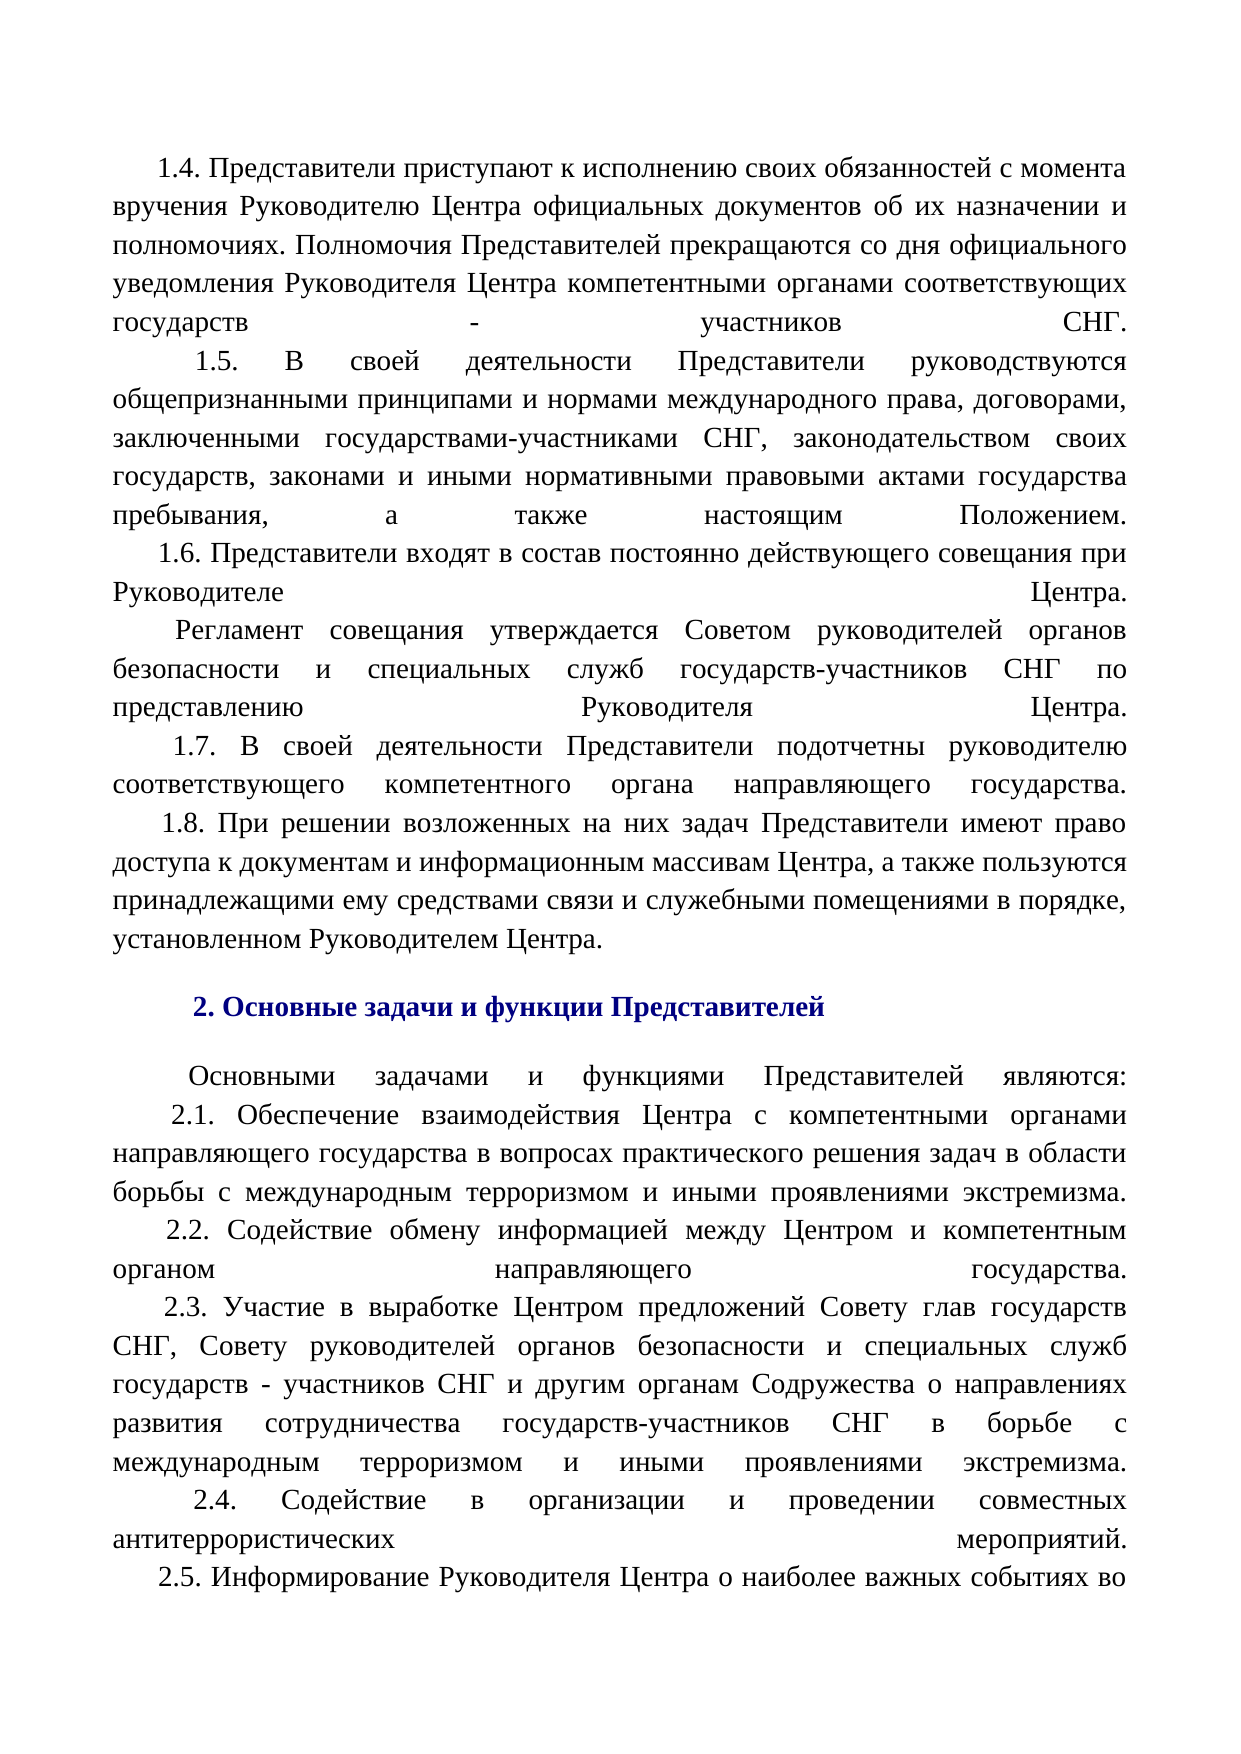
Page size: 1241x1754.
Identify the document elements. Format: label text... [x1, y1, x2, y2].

text 2. Основные задачи и функции Представителей [112, 989, 1128, 1023]
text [112, 150, 1128, 954]
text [112, 1058, 1128, 1593]
